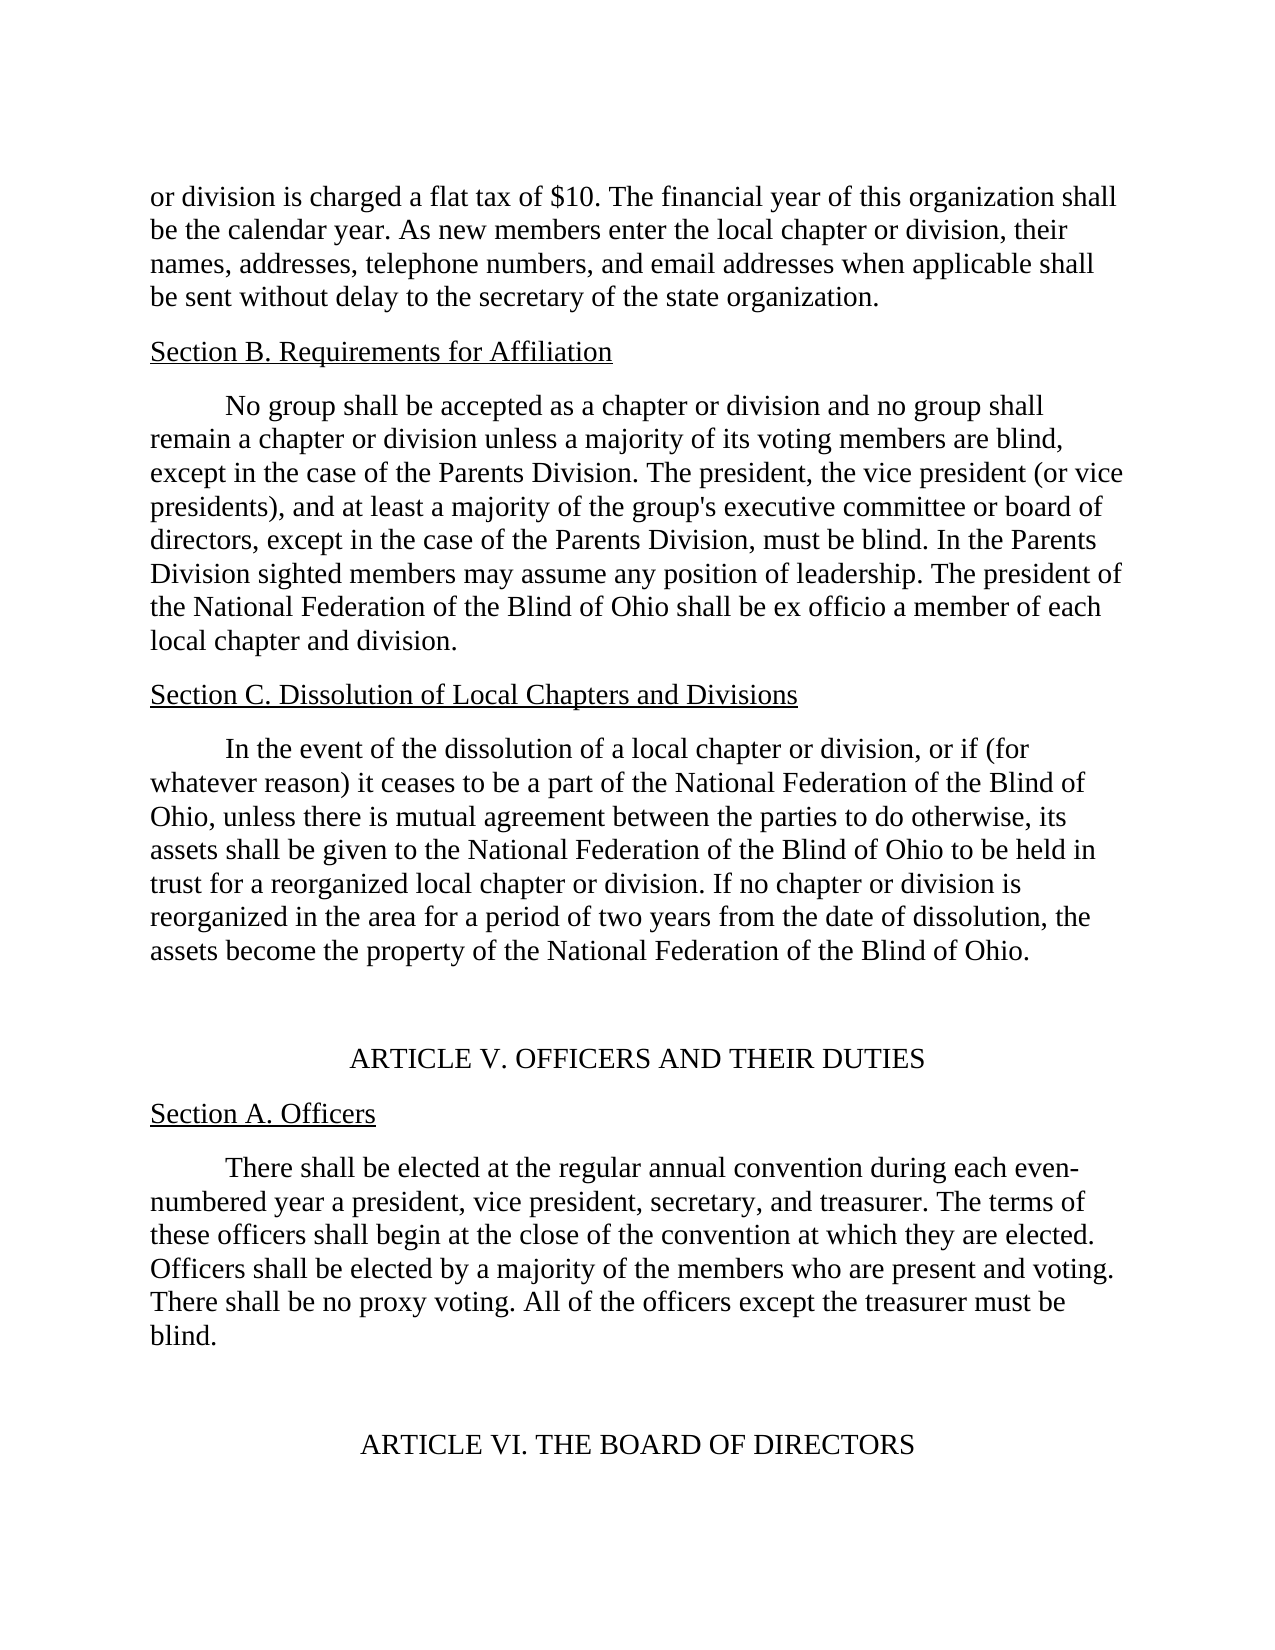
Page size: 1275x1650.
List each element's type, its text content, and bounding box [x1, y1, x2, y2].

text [150, 179, 1125, 313]
text Section A. Officers [150, 1096, 1125, 1129]
text No group shall be accepted as a chapter or division and no group shall remain a chapter or division unless a majority of its voting members are blind, except in the case of the Parents Division. The president, the vice president (or vice presidents), and at least a majority of the group's executive committee or board of directors, except in the case of the Parents Division, must be blind. In the Parents Division sighted members may assume any position of leadership. The president of the National Federation of the Blind of Ohio shall be ex officio a member of each local chapter and division. [150, 388, 1125, 656]
text There shall be elected at the regular annual convention during each even- numbered year a president, vice president, secretary, and treasurer. The terms of these officers shall begin at the close of the convention at which they are elected. Officers shall be elected by a majority of the members who are present and voting. There shall be no proxy voting. All of the officers except the treasurer must be blind. [150, 1150, 1125, 1352]
text ARTICLE V. OFFICERS AND THEIR DUTIES [150, 1042, 1125, 1075]
text Section C. Dissolution of Local Chapters and Divisions [150, 677, 1125, 711]
text In the event of the dissolution of a local chapter or division, or if (for whatever reason) it ceases to be a part of the National Federation of the Blind of Ohio, unless there is mutual agreement between the parties to do otherwise, its assets shall be given to the National Federation of the Blind of Ohio to be held in trust for a reorganized local chapter or division. If no chapter or division is reorganized in the area for a period of two years from the date of dissolution, the assets become the property of the National Federation of the Blind of Ohio. [150, 732, 1125, 966]
text ARTICLE VI. THE BOARD OF DIRECTORS [150, 1427, 1125, 1460]
text Section B. Requirements for Affiliation [150, 334, 1125, 367]
